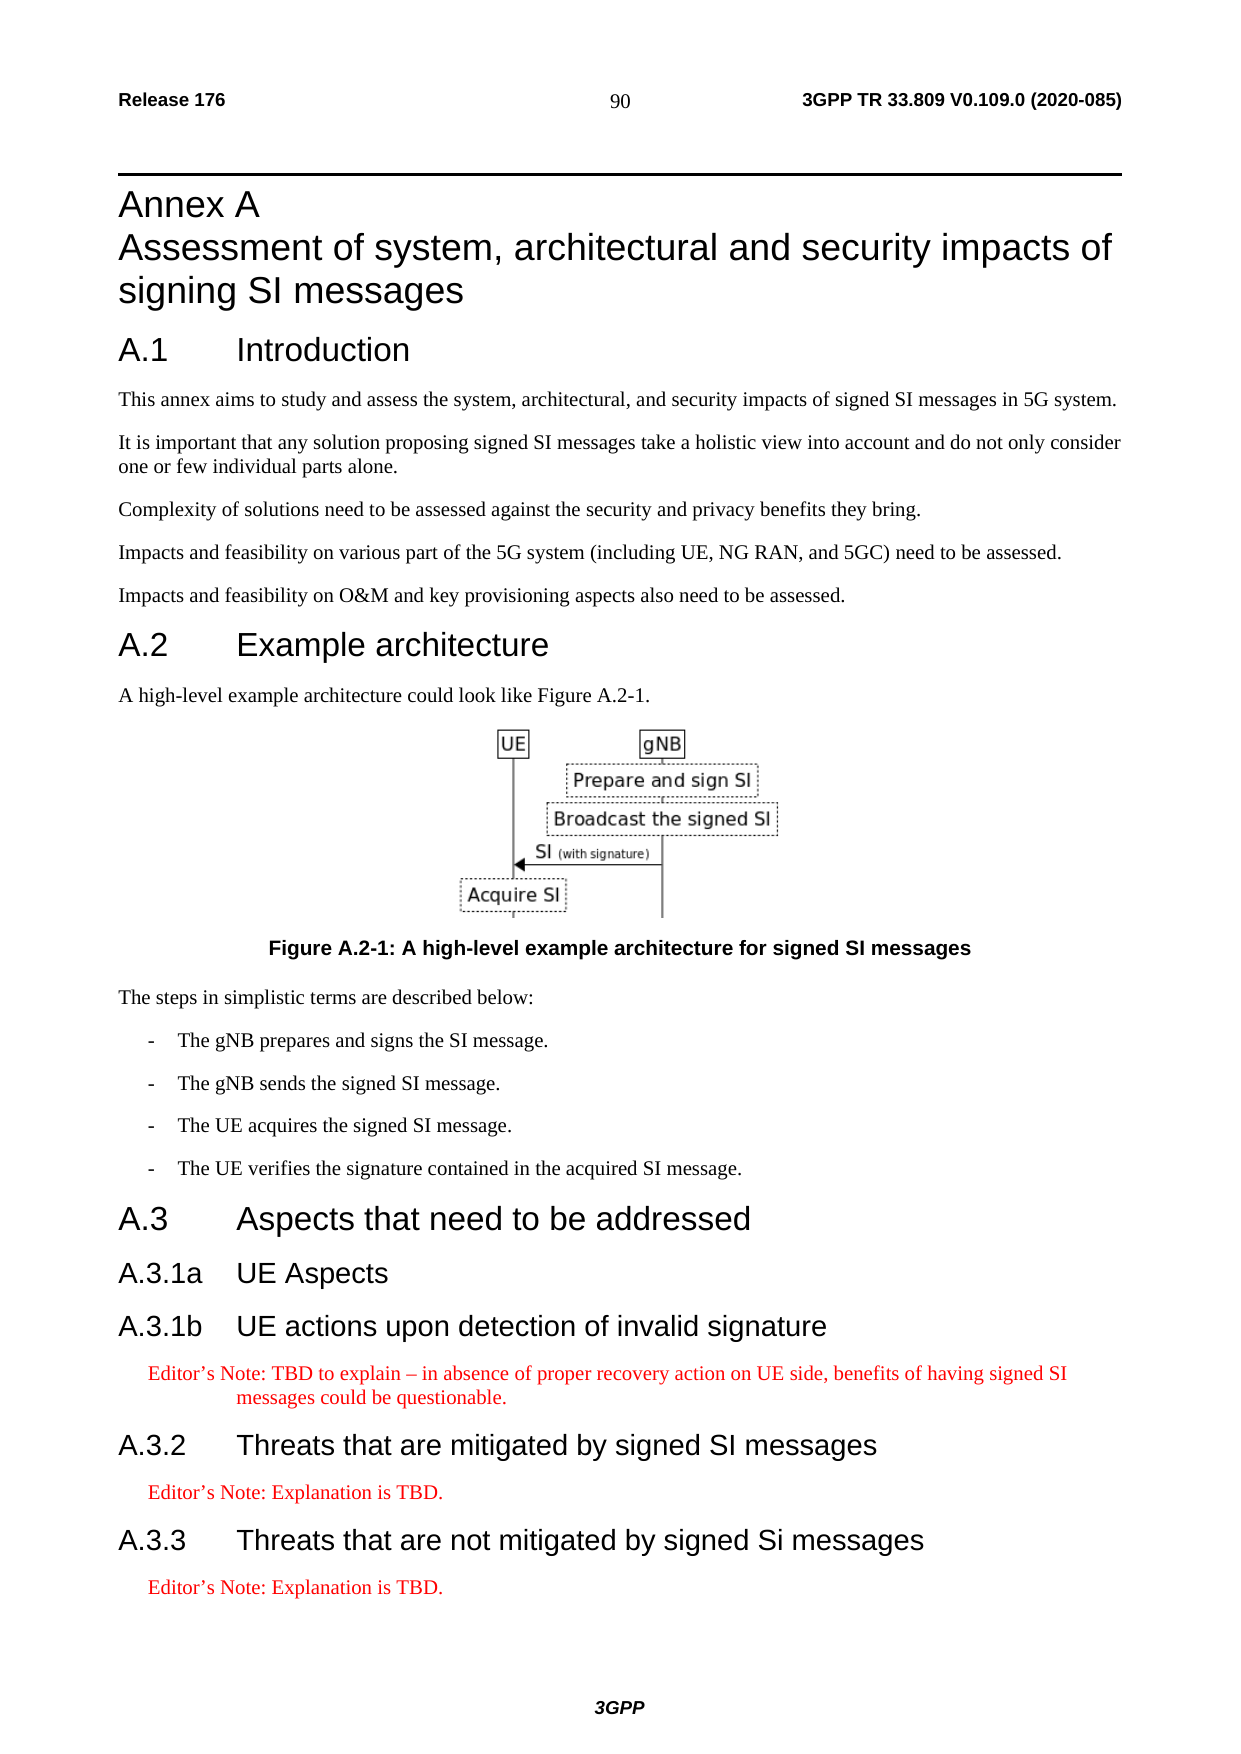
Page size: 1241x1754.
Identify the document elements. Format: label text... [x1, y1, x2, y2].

text The steps in simplistic terms are described below: [118, 985, 1122, 1009]
text - The UE verifies the signature contained in the acquired SI message. [148, 1156, 1122, 1180]
picture [439, 725, 801, 918]
text A high-level example architecture could look like Figure A.2-1. [118, 682, 1122, 707]
text Complexity of solutions need to be assessed against the security and privacy benefits they bring. [118, 497, 1122, 521]
text It is important that any solution proposing signed SI messages take a holistic view into account and do not only consider one or few individual parts alone. [118, 430, 1122, 478]
subtitle Annex A Assessment of system, architectural and security impacts of signing SI messages [118, 176, 1122, 311]
text Editor’s Note: Explanation is TBD. [148, 1480, 1122, 1504]
subtitle A.3 Aspects that need to be addressed [118, 1199, 1122, 1237]
subtitle A.1 Introduction [118, 330, 1122, 368]
subtitle A.3.1b UE actions upon detection of invalid signature [118, 1308, 1122, 1342]
text Editor’s Note: Explanation is TBD. [148, 1575, 1122, 1599]
text This annex aims to study and assess the system, architectural, and security impacts of signed SI messages in 5G system. [118, 387, 1122, 411]
text - The gNB sends the signed SI message. [148, 1071, 1122, 1095]
subtitle A.2 Example architecture [118, 625, 1122, 664]
text Figure A.2-1: A high-level example architecture for signed SI messages [118, 936, 1122, 960]
text - The UE acquires the signed SI message. [148, 1113, 1122, 1137]
text Editor’s Note: TBD to explain – in absence of proper recovery action on UE side, benefits of having signed SI messages could be questionable. [148, 1361, 1122, 1409]
subtitle A.3.3 Threats that are not mitigated by signed Si messages [118, 1523, 1122, 1556]
text Impacts and feasibility on various part of the 5G system (including UE, NG RAN, and 5GC) need to be assessed. [118, 540, 1122, 564]
subtitle A.3.1a UE Aspects [118, 1256, 1122, 1290]
subtitle A.3.2 Threats that are mitigated by signed SI messages [118, 1428, 1122, 1461]
text Impacts and feasibility on O&M and key provisioning aspects also need to be assessed. [118, 582, 1122, 607]
text - The gNB prepares and signs the SI message. [148, 1028, 1122, 1052]
